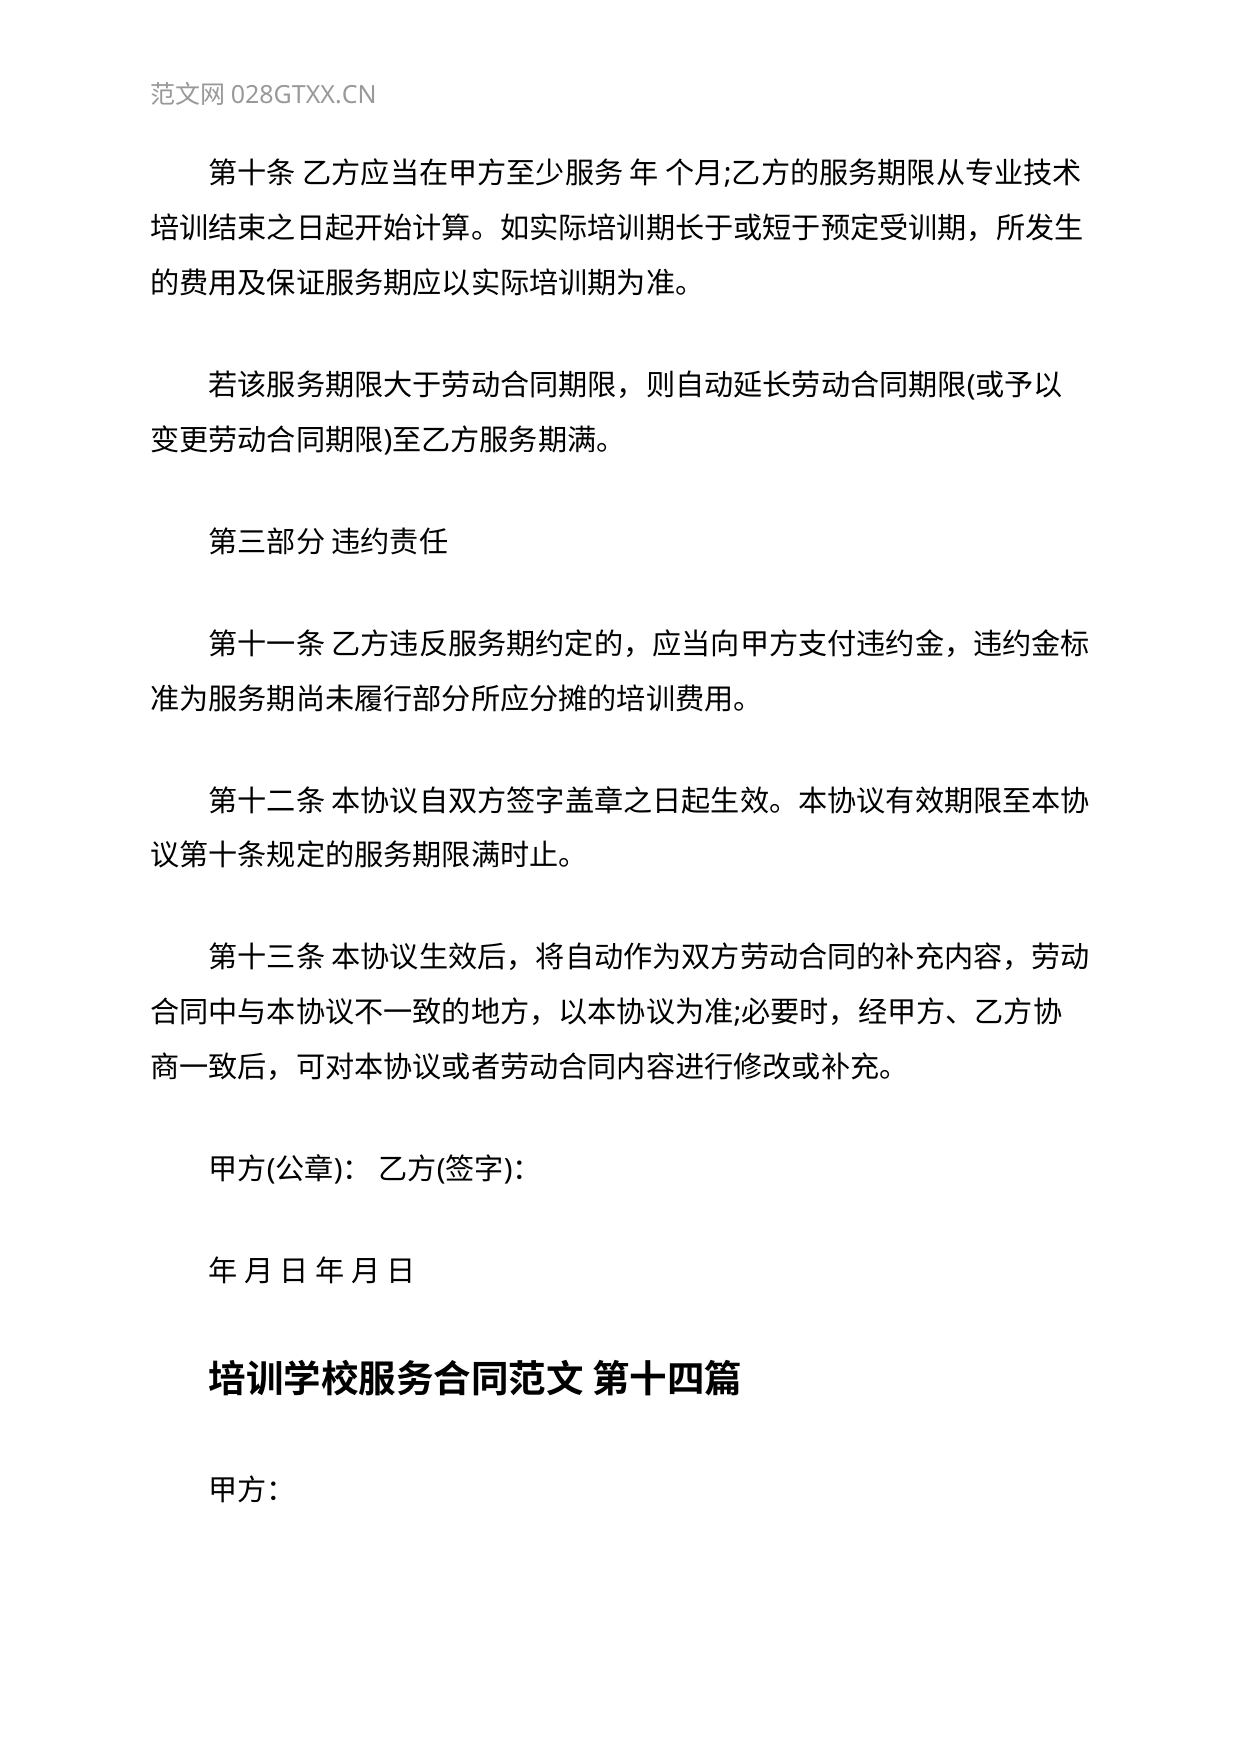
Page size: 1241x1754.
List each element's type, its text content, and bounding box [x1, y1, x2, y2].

text 年 月 日 年 月 日 [150, 1247, 1090, 1290]
text 培训学校服务合同范文 第十四篇 [150, 1349, 1090, 1403]
text 第十二条 本协议自双方签字盖章之日起生效。本协议有效期限至本协议第十条规定的服务期限满时止。 [150, 777, 1090, 874]
text 甲方(公章)： 乙方(签字)： [150, 1145, 1090, 1188]
text 第十条 乙方应当在甲方至少服务 年 个月;乙方的服务期限从专业技术培训结束之日起开始计算。如实际培训期长于或短于预定受训期，所发生的费用及保证服务期应以实际培训期为准。 [150, 150, 1090, 302]
text 第三部分 违约责任 [150, 519, 1090, 561]
text 第十三条 本协议生效后，将自动作为双方劳动合同的补充内容，劳动合同中与本协议不一致的地方，以本协议为准;必要时，经甲方、乙方协商一致后，可对本协议或者劳动合同内容进行修改或补充。 [150, 934, 1090, 1086]
text 甲方： [150, 1467, 1090, 1509]
text 若该服务期限大于劳动合同期限，则自动延长劳动合同期限(或予以变更劳动合同期限)至乙方服务期满。 [150, 362, 1090, 459]
text 第十一条 乙方违反服务期约定的，应当向甲方支付违约金，违约金标准为服务期尚未履行部分所应分摊的培训费用。 [150, 620, 1090, 718]
